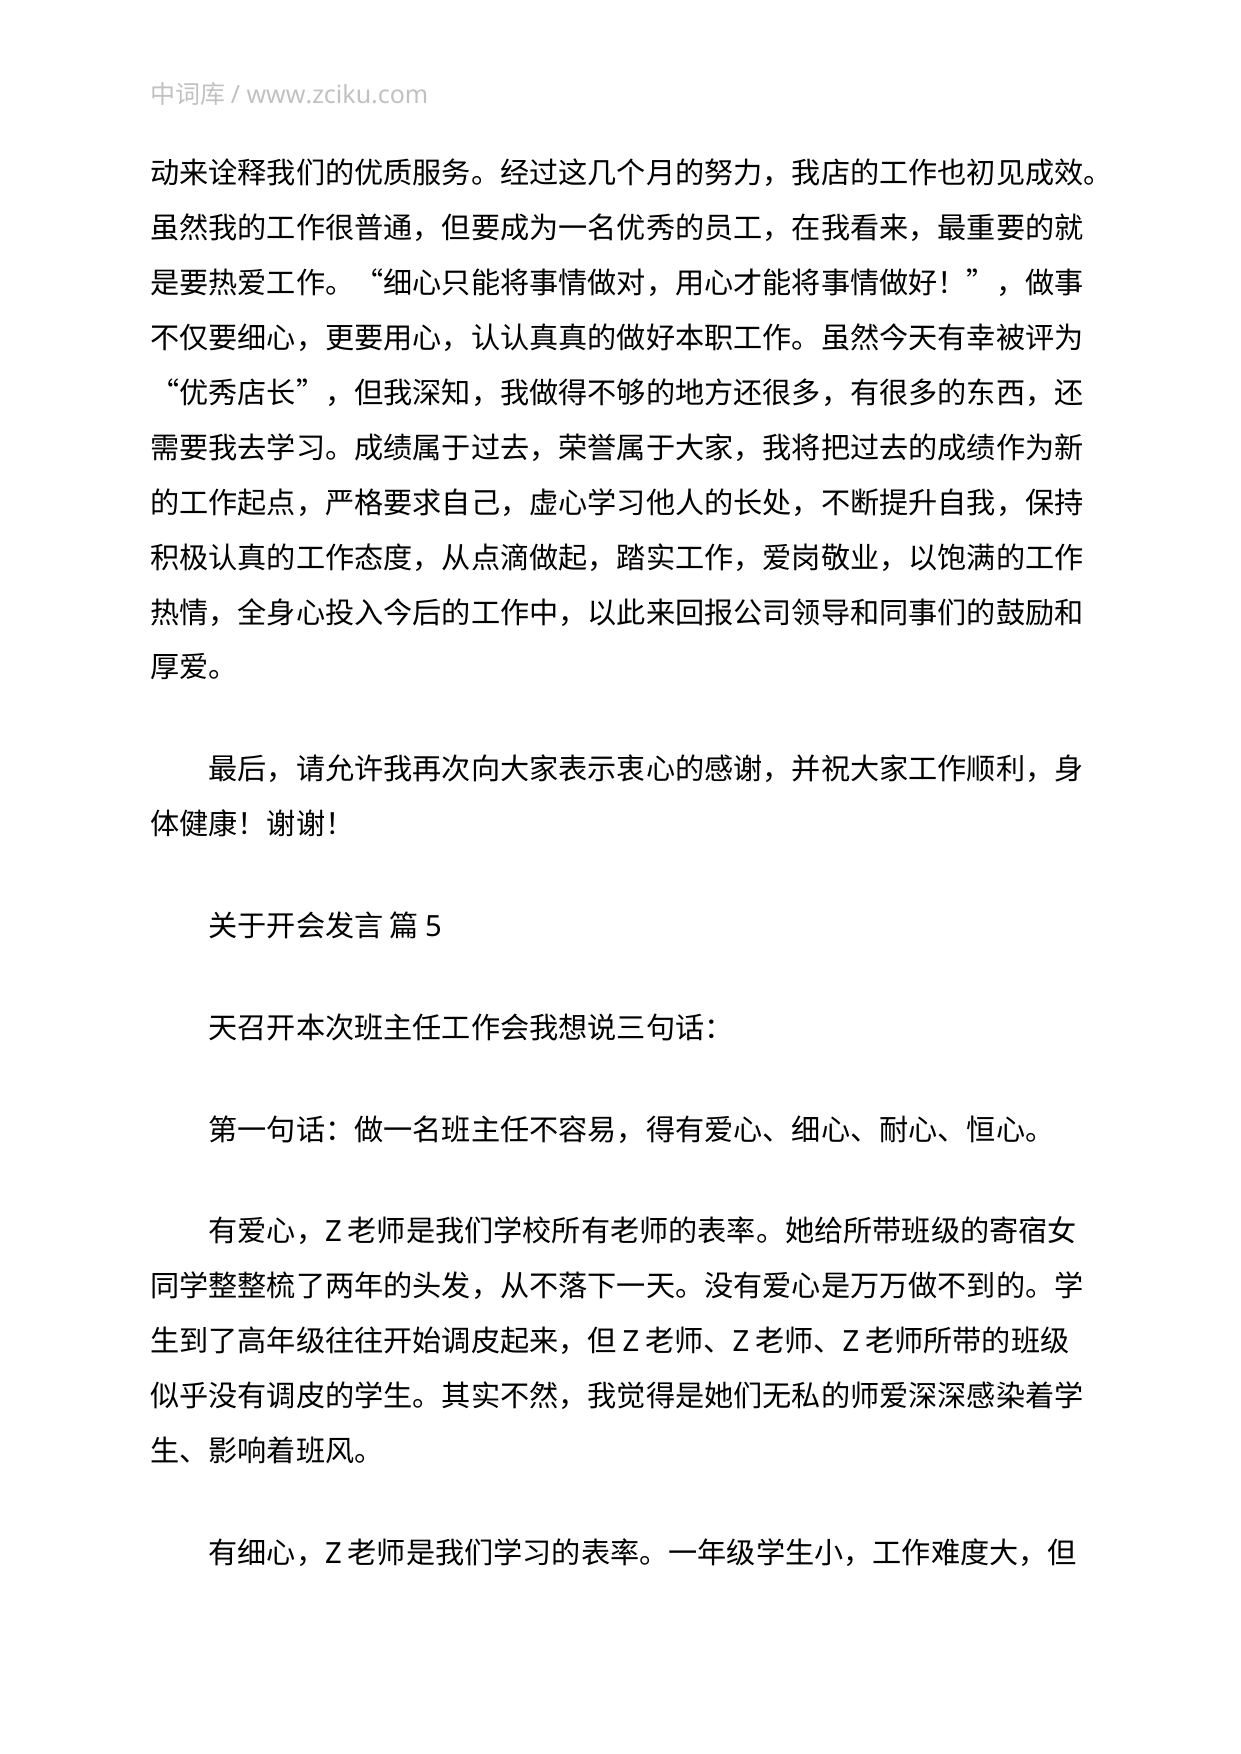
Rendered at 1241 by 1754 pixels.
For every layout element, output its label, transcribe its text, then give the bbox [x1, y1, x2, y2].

text 天召开本次班主任工作会我想说三句话： [150, 1004, 1090, 1047]
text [150, 1529, 1090, 1572]
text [150, 150, 1090, 686]
text 第一句话：做一名班主任不容易，得有爱心、细心、耐心、恒心。 [150, 1106, 1090, 1148]
text 最后，请允许我再次向大家表示衷心的感谢，并祝大家工作顺利，身体健康！谢谢！ [150, 746, 1090, 843]
text 关于开会发言 篇5 [150, 902, 1090, 945]
text 有爱心，Z老师是我们学校所有老师的表率。她给所带班级的寄宿女同学整整梳了两年的头发，从不落下一天。没有爱心是万万做不到的。学生到了高年级往往开始调皮起来，但Z老师、Z老师、Z老师所带的班级似乎没有调皮的学生。其实不然，我觉得是她们无私的师爱深深感染着学生、影响着班风。 [150, 1208, 1090, 1470]
